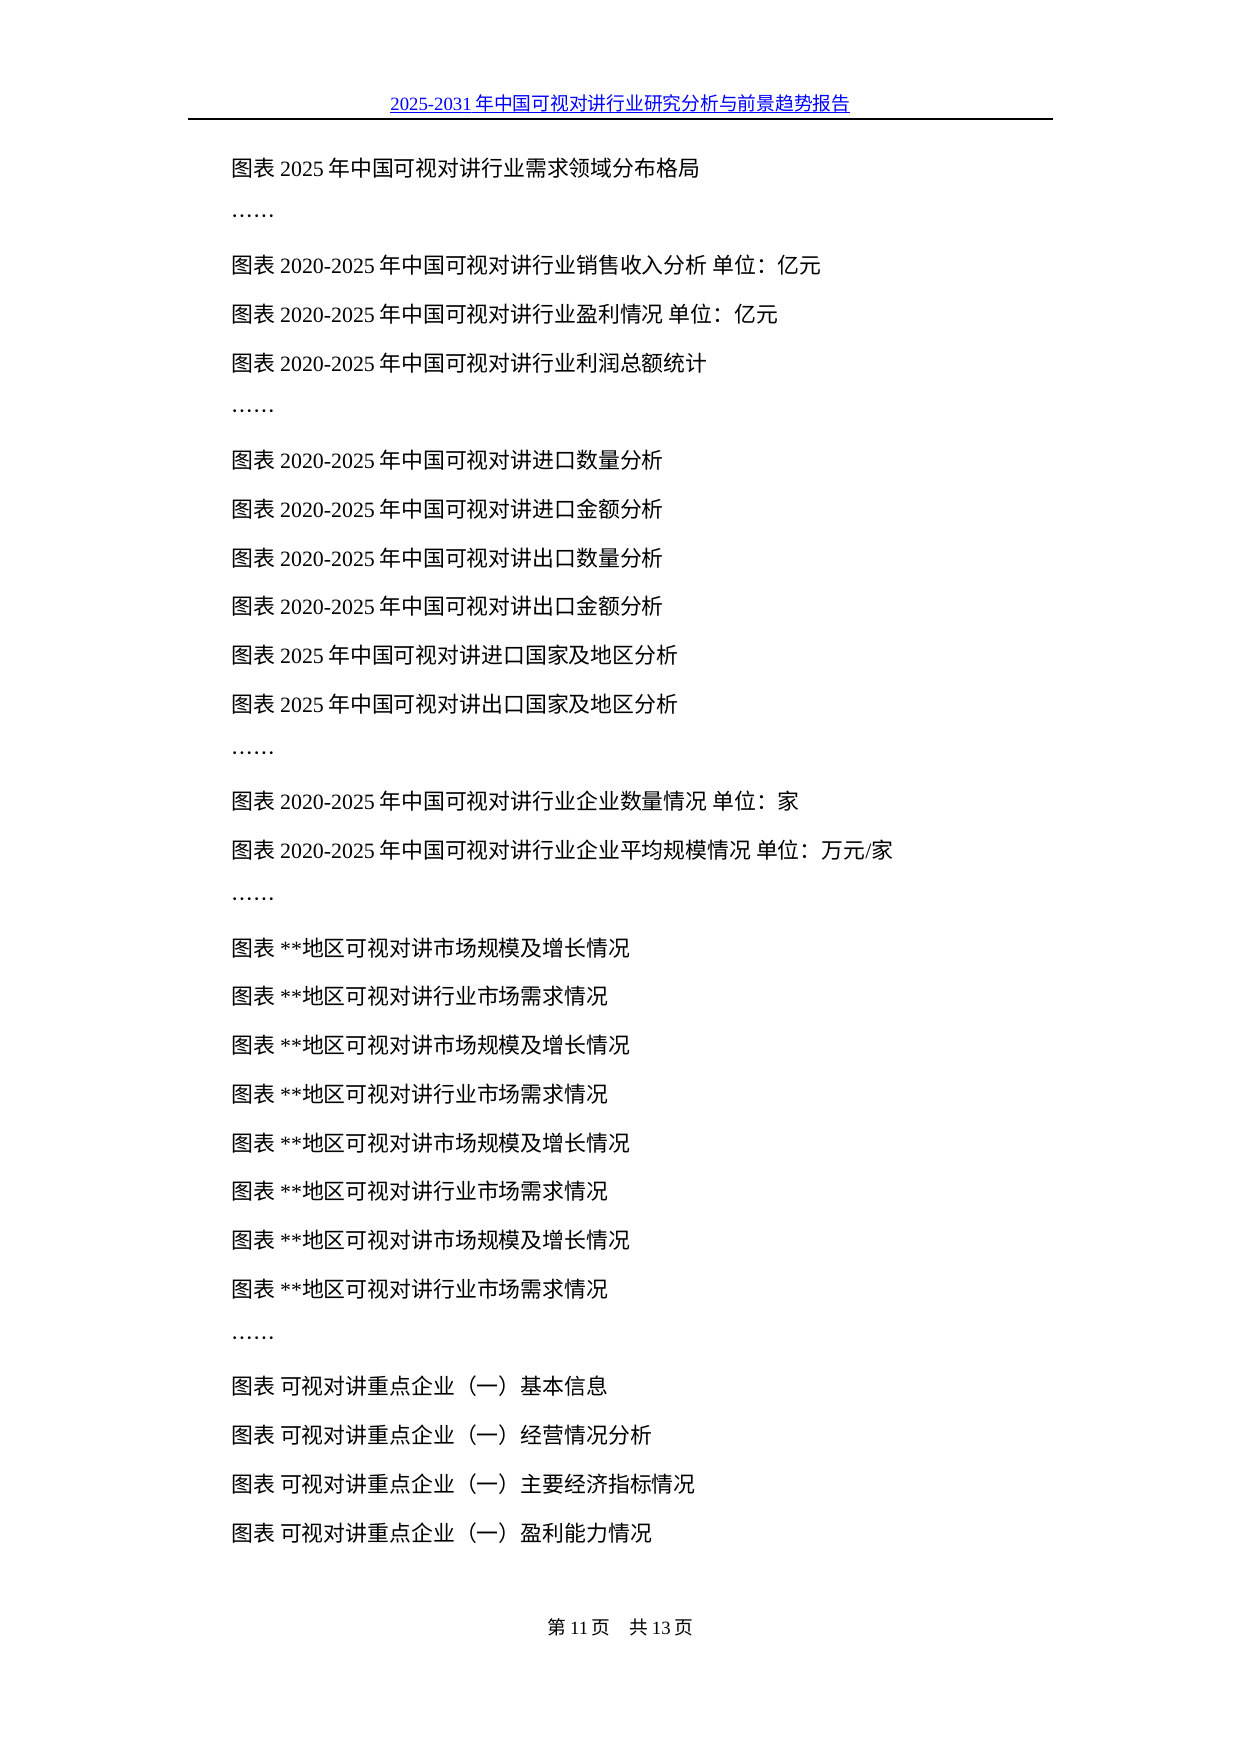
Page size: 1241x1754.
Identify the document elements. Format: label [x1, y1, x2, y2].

text [187, 150, 1053, 1548]
